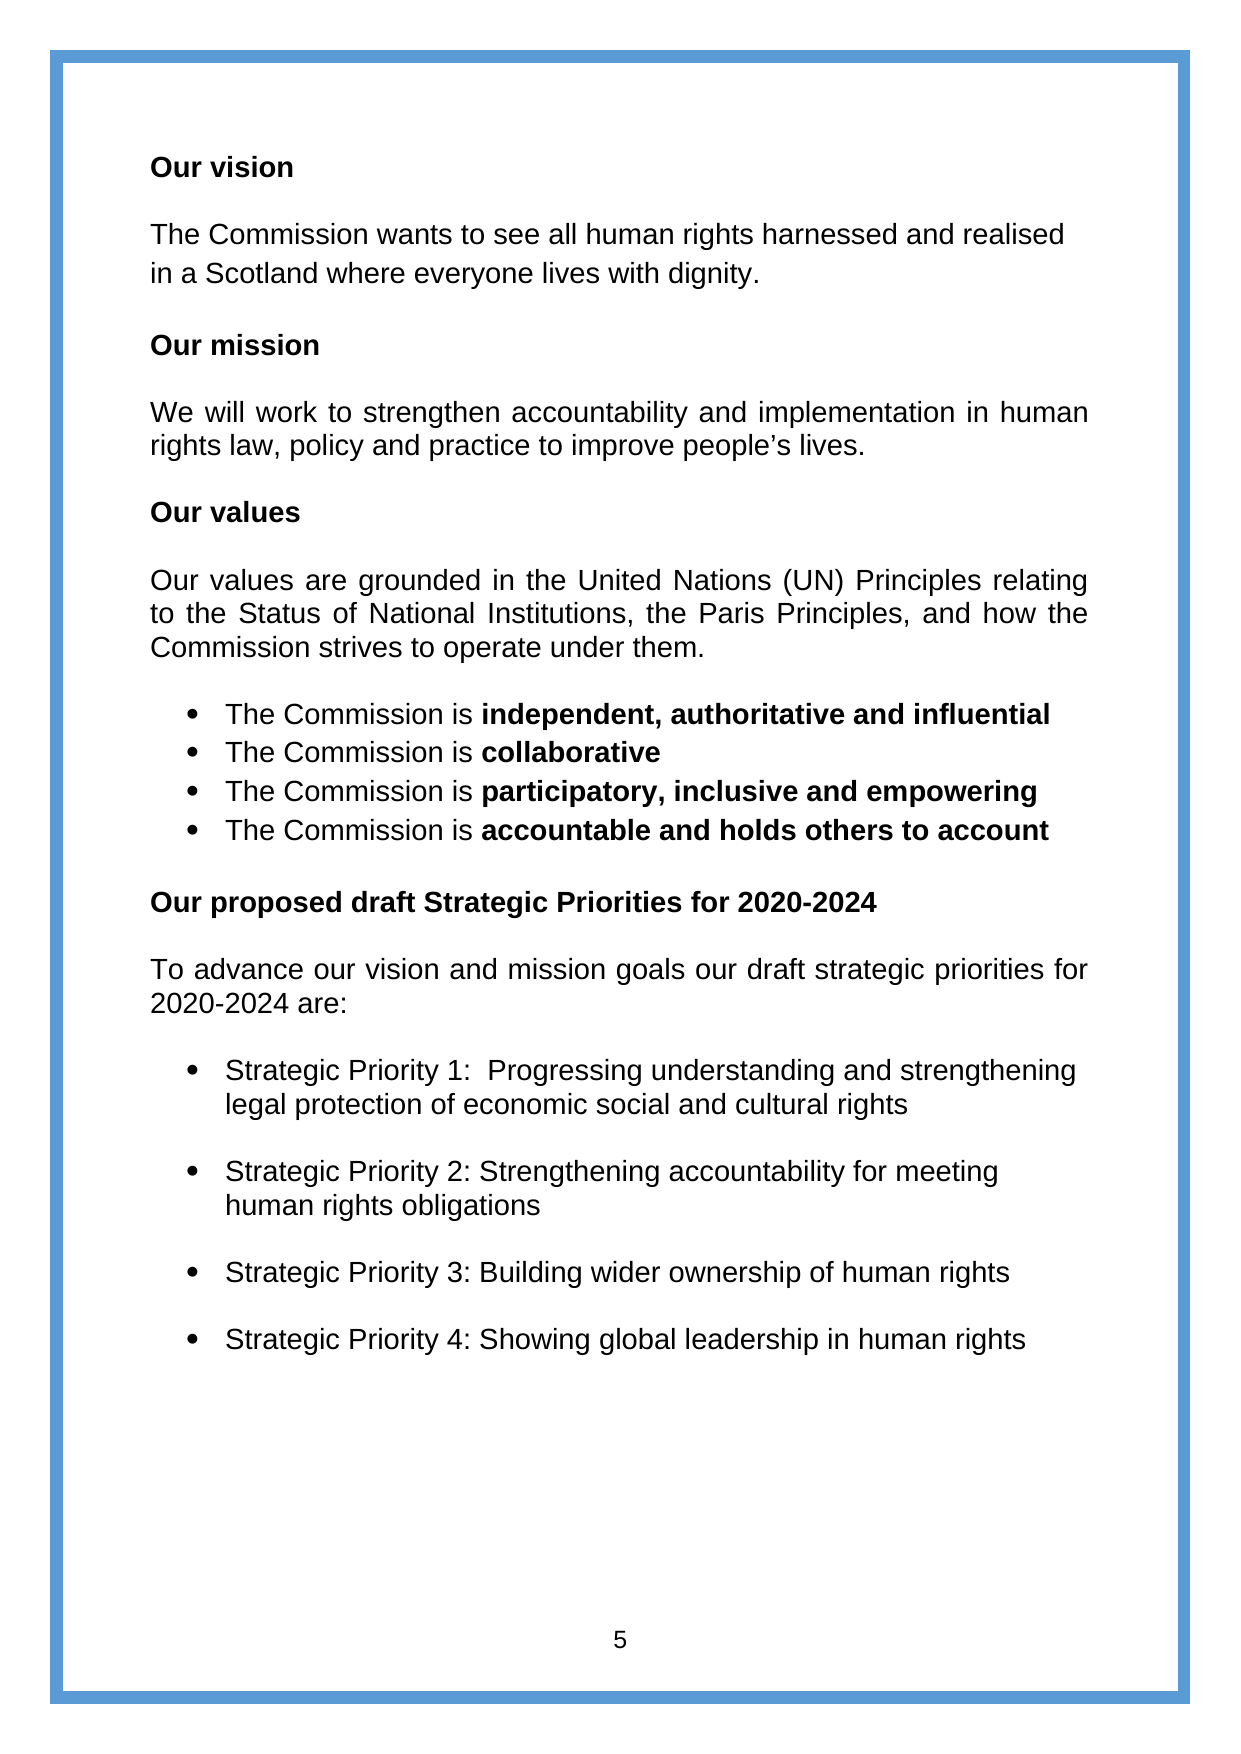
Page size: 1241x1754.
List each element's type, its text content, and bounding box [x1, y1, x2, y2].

list Strategic Priority 1: Progressing understanding and strengthening legal protection of economic social and cultural rights [187, 1053, 1090, 1120]
list The Commission is participatory, inclusive and empowering [187, 774, 1090, 808]
list Strategic Priority 4: Showing global leadership in human rights [187, 1322, 1090, 1356]
list Strategic Priority 2: Strengthening accountability for meeting human rights obligations [187, 1154, 1090, 1221]
list The Commission is collaborative [187, 735, 1090, 769]
list The Commission is accountable and holds others to account [187, 813, 1090, 847]
text Our vision [150, 150, 1090, 183]
text We will work to strengthen accountability and implementation in human rights law, policy and practice to improve people’s lives. [150, 395, 1090, 462]
text Our mission [150, 328, 1090, 361]
text The Commission wants to see all human rights harnessed and realised in a Scotland where everyone lives with dignity. [150, 217, 1090, 289]
text To advance our vision and mission goals our draft strategic priorities for 2020-2024 are: [150, 952, 1090, 1019]
list The Commission is independent, authoritative and influential [187, 697, 1090, 730]
list Strategic Priority 3: Building wider ownership of human rights [187, 1254, 1090, 1288]
text Our values [150, 495, 1090, 529]
text Our values are grounded in the United Nations (UN) Principles relating to the Status of National Institutions, the Paris Principles, and how the Commission strives to operate under them. [150, 562, 1090, 663]
text Our proposed draft Strategic Priorities for 2020-2024 [150, 885, 1090, 919]
